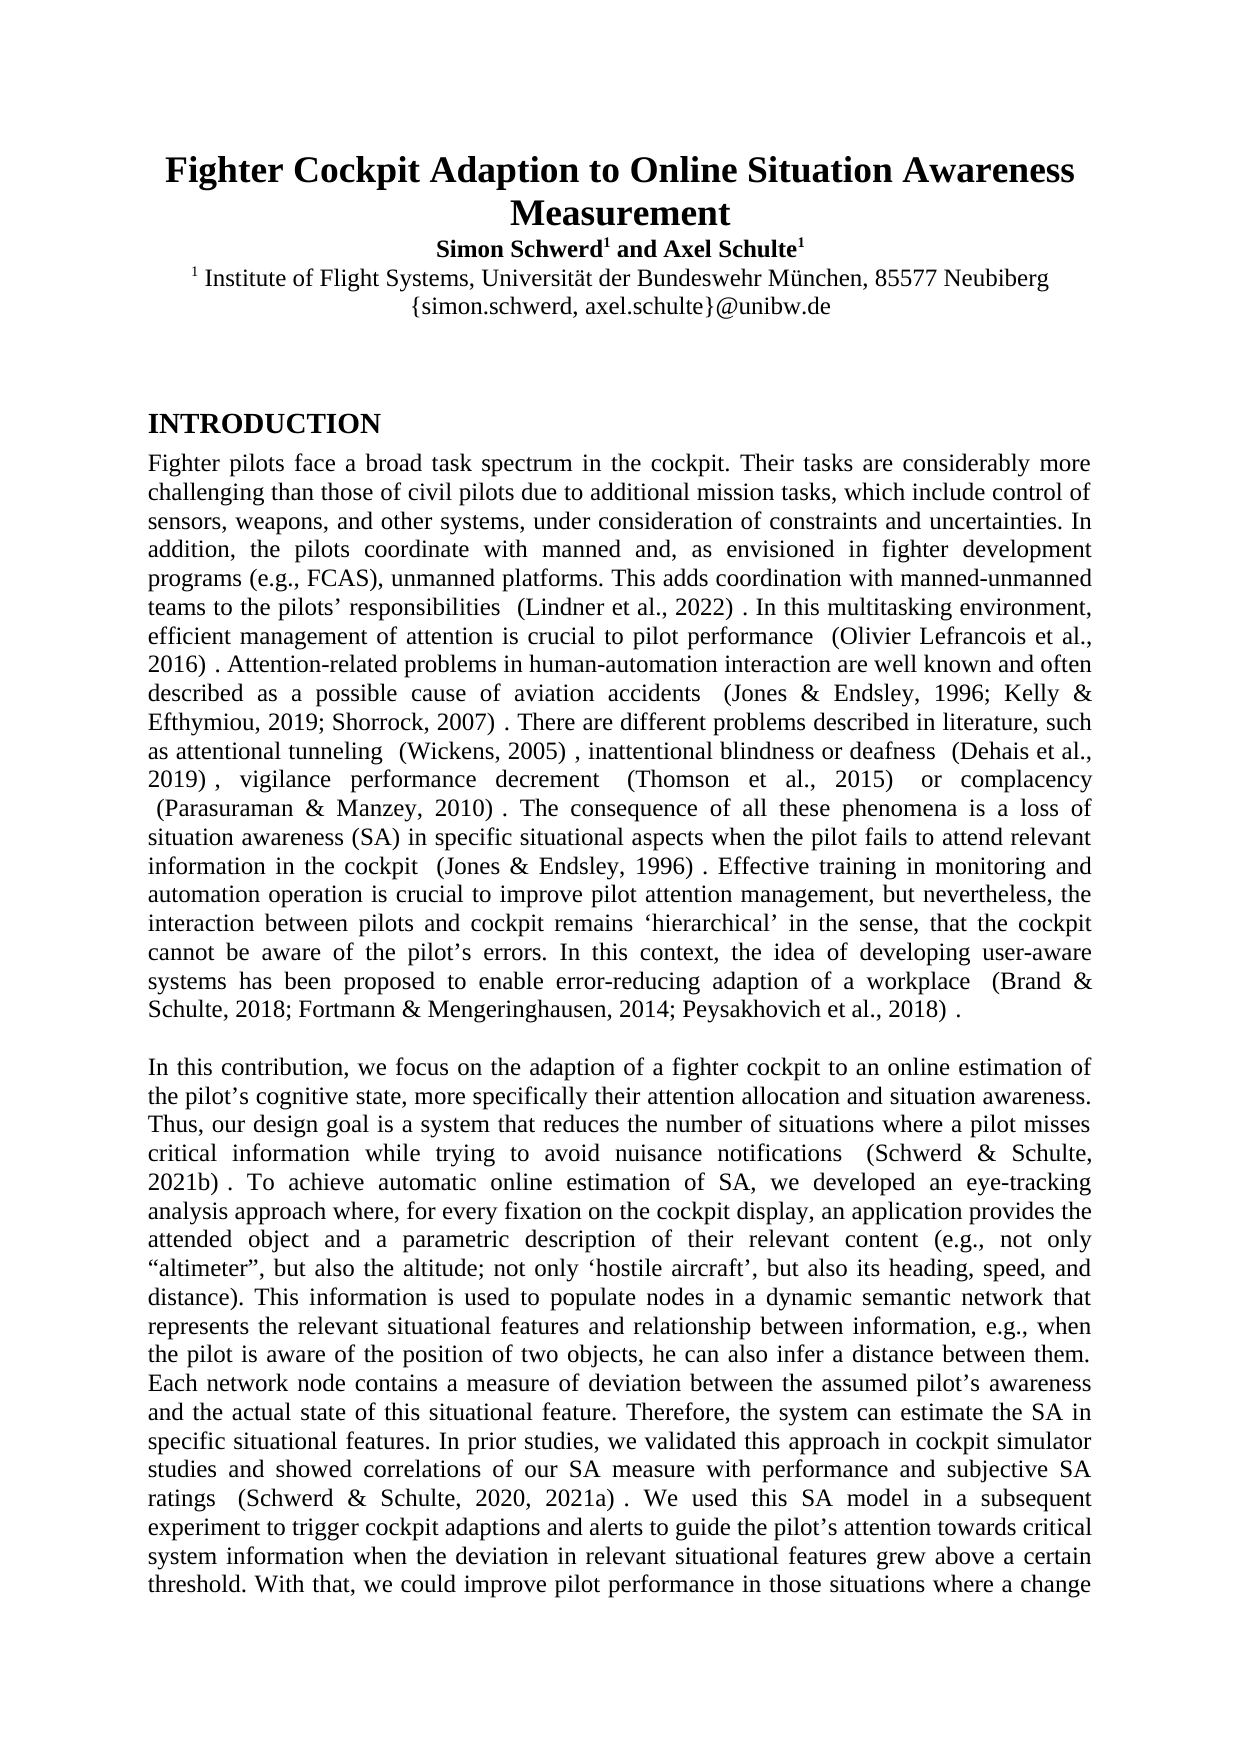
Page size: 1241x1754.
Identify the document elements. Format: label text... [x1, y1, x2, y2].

text Fighter pilots face a broad task spectrum in the cockpit. Their tasks are considerably more challenging than those of civil pilots due to additional mission tasks, which include control of sensors, weapons, and other systems, under consideration of constraints and uncertainties. In addition, the pilots coordinate with manned and, as envisioned in fighter development programs (e.g., FCAS), unmanned platforms. This adds coordination with manned-unmanned teams to the pilots’ responsibilities . In this multitasking environment, efficient management of attention is crucial to pilot performance . Attention-related problems in human-automation interaction are well known and often described as a possible cause of aviation accidents . There are different problems described in literature, such as attentional tunneling , inattentional blindness or deafness , vigilance performance decrement or complacency . The consequence of all these phenomena is a loss of situation awareness (SA) in specific situational aspects when the pilot fails to attend relevant information in the cockpit . Effective training in monitoring and automation operation is crucial to improve pilot attention management, but nevertheless, the interaction between pilots and cockpit remains ‘hierarchical’ in the sense, that the cockpit cannot be aware of the pilot’s errors. In this context, the idea of developing user-aware systems has been proposed to enable error-reducing adaption of a workplace . [148, 448, 1093, 1023]
text Simon Schwerd1 and Axel Schulte1 [148, 234, 1093, 263]
subtitle INTRODUCTION [148, 406, 1093, 440]
title Fighter Cockpit Adaption to Online Situation Awareness Measurement [148, 148, 1093, 234]
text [148, 1052, 1093, 1598]
text {simon.schwerd, axel.schulte}@unibw.de [148, 291, 1093, 320]
text 1 Institute of Flight Systems, Universität der Bundeswehr München, 85577 Neubiberg [148, 263, 1093, 291]
